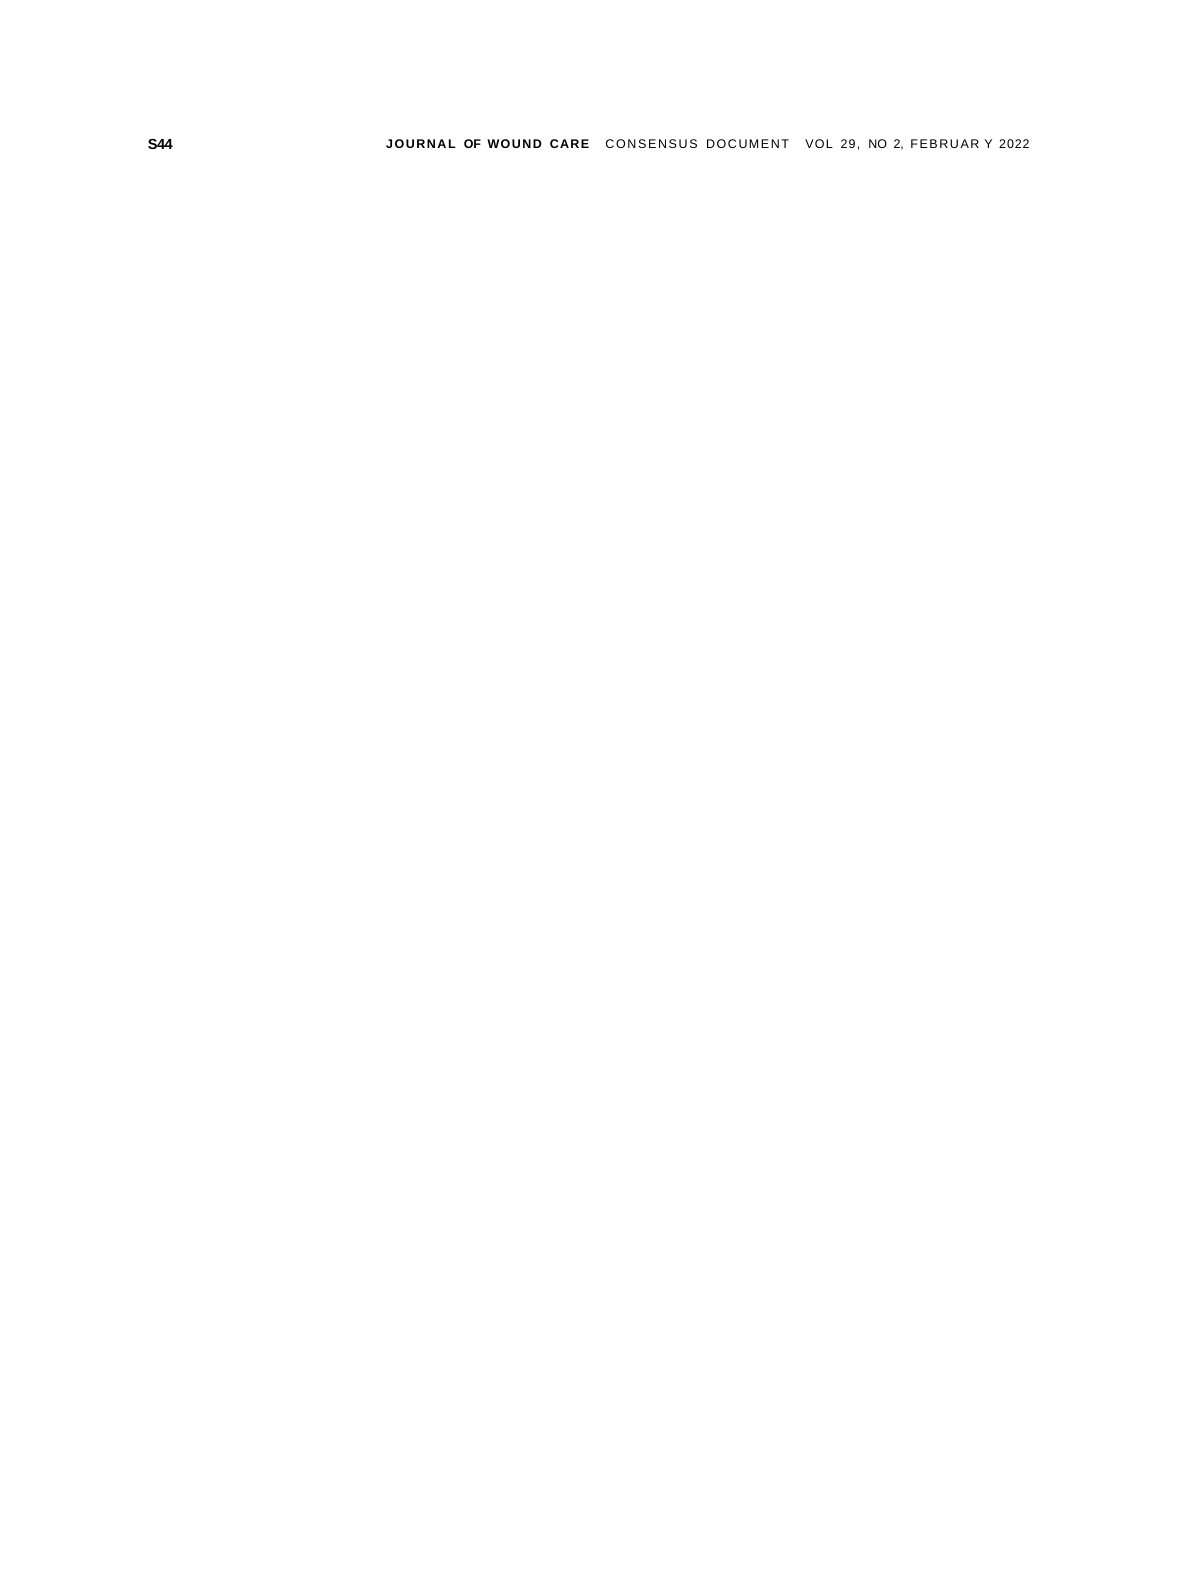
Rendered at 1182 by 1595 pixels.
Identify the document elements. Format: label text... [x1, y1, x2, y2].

text S44 JOURNAL OF WOUND CARE CONSENSUS DOCUMENT VOL 29, NO 2, FEBRUAR Y 2022 [148, 136, 1114, 153]
